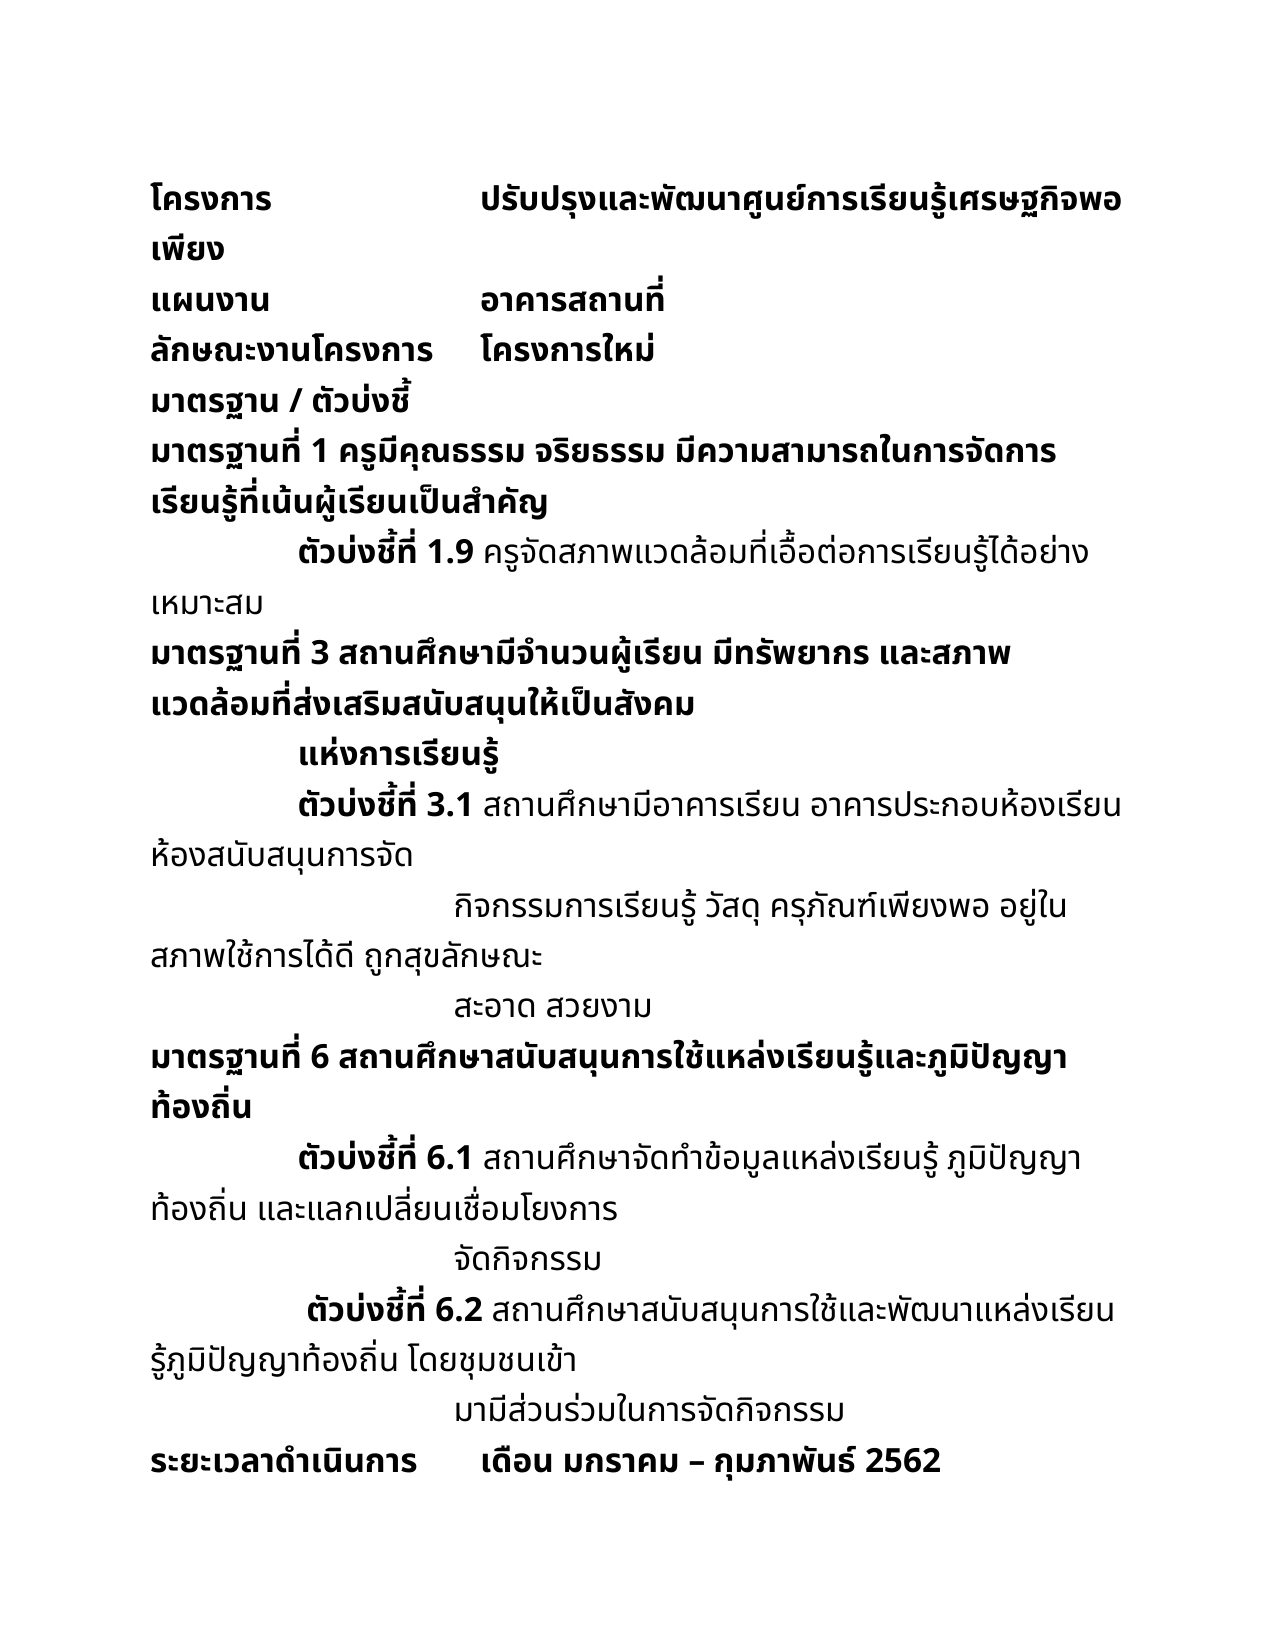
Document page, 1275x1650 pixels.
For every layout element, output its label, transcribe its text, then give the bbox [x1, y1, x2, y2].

text มาตรฐานที่ 6 สถานศึกษาสนับสนุนการใช้แหล่งเรียนรู้และภูมิปัญญาท้องถิ่น [150, 1033, 1125, 1134]
text กิจกรรมการเรียนรู้ วัสดุ ครุภัณฑ์เพียงพอ อยู่ในสภาพใช้การได้ดี ถูกสุขลักษณะ [150, 882, 1125, 982]
text ตัวบ่งชี้ที่ 3.1 สถานศึกษามีอาคารเรียน อาคารประกอบห้องเรียน ห้องสนับสนุนการจัด [150, 781, 1125, 882]
text จัดกิจกรรม [150, 1235, 1125, 1285]
text มาตรฐานที่ 1 ครูมีคุณธรรม จริยธรรม มีความสามารถในการจัดการเรียนรู้ที่เน้นผู้เรียนเป็นสำคัญ [150, 427, 1125, 528]
text ตัวบ่งชี้ที่ 1.9 ครูจัดสภาพแวดล้อมที่เอื้อต่อการเรียนรู้ได้อย่างเหมาะสม [150, 528, 1125, 629]
text ลักษณะงานโครงการ โครงการใหม่ [150, 326, 1125, 376]
text มาตรฐาน / ตัวบ่งชี้ [150, 376, 1125, 427]
text ตัวบ่งชี้ที่ 6.1 สถานศึกษาจัดทำข้อมูลแหล่งเรียนรู้ ภูมิปัญญาท้องถิ่น และแลกเปลี่ยนเชื่อมโยงการ [150, 1134, 1125, 1235]
text โครงการ ปรับปรุงและพัฒนาศูนย์การเรียนรู้เศรษฐกิจพอเพียง [150, 175, 1125, 276]
text แห่งการเรียนรู้ [150, 730, 1125, 781]
text แผนงาน อาคารสถานที่ [150, 276, 1125, 326]
text ตัวบ่งชี้ที่ 6.2 สถานศึกษาสนับสนุนการใช้และพัฒนาแหล่งเรียนรู้ภูมิปัญญาท้องถิ่น โดยชุมชนเข้า [150, 1285, 1125, 1386]
text สะอาด สวยงาม [150, 982, 1125, 1033]
text มามีส่วนร่วมในการจัดกิจกรรม [150, 1386, 1125, 1437]
text มาตรฐานที่ 3 สถานศึกษามีจำนวนผู้เรียน มีทรัพยากร และสภาพแวดล้อมที่ส่งเสริมสนับสนุนให้เป็นสังคม [150, 629, 1125, 730]
text ระยะเวลาดำเนินการ เดือน มกราคม – กุมภาพันธ์ 2562 [150, 1437, 1125, 1487]
